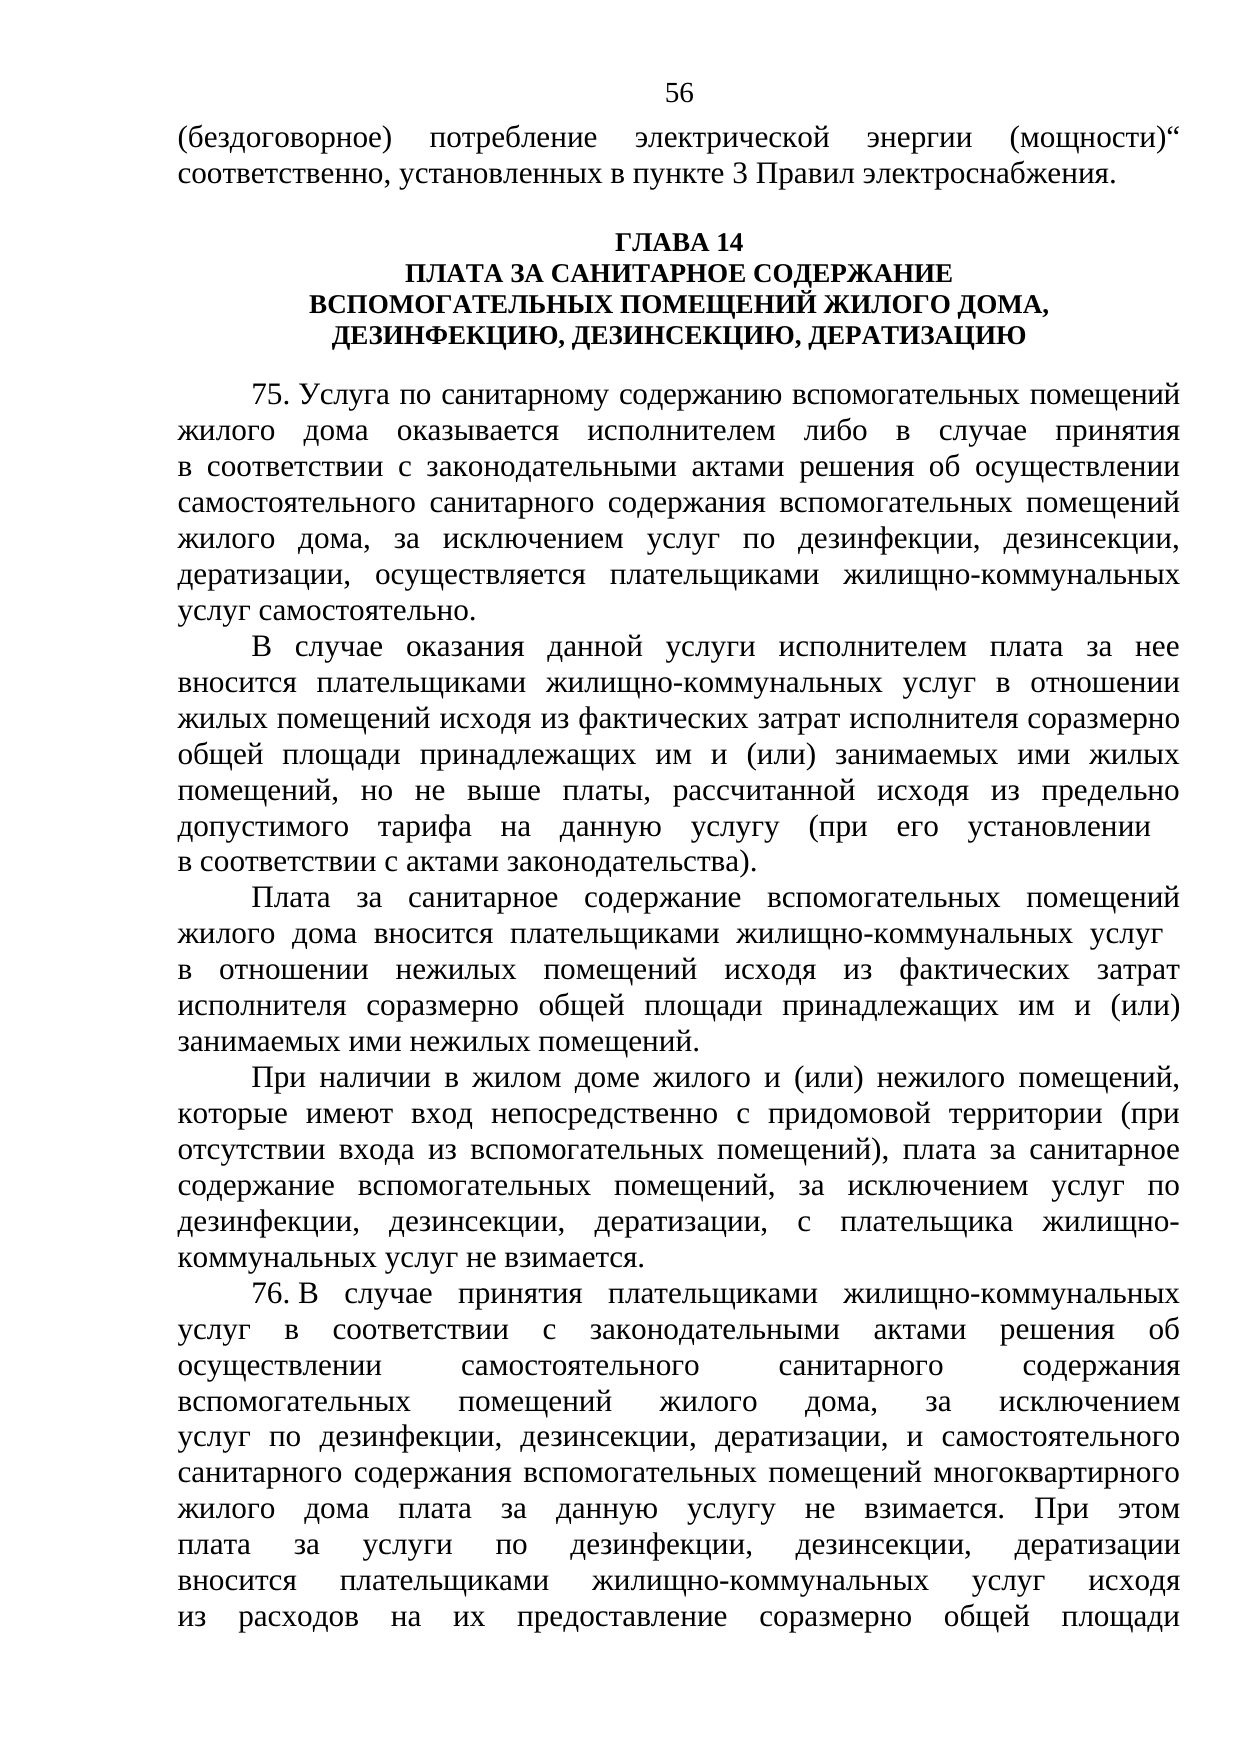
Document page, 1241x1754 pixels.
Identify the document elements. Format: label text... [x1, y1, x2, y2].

text 75. Услуга по санитарному содержанию вспомогательных помещений жилого дома оказывается исполнителем либо в случае принятия в соответствии с законодательными актами решения об осуществлении самостоятельного санитарного содержания вспомогательных помещений жилого дома, за исключением услуг по дезинфекции, дезинсекции, дератизации, осуществляется плательщиками жилищно-коммунальных услуг самостоятельно. [177, 376, 1181, 627]
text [177, 1274, 1181, 1633]
text В случае оказания данной услуги исполнителем плата за нее вносится плательщиками жилищно-коммунальных услуг в отношении жилых помещений исходя из фактических затрат исполнителя соразмерно общей площади принадлежащих им и (или) занимаемых ими жилых помещений, но не выше платы, рассчитанной исходя из предельно допустимого тарифа на данную услугу (при его установлении в соответствии с актами законодательства). [177, 627, 1181, 879]
text ВСПОМОГАТЕЛЬНЫХ ПОМЕЩЕНИЙ ЖИЛОГО ДОМА, [177, 288, 1181, 319]
text При наличии в жилом доме жилого и (или) нежилого помещений, которые имеют вход непосредственно с придомовой территории (при отсутствии входа из вспомогательных помещений), плата за санитарное содержание вспомогательных помещений, за исключением услуг по дезинфекции, дезинсекции, дератизации, с плательщика жилищно-коммунальных услуг не взимается. [177, 1058, 1181, 1274]
text ГЛАВА 14 [177, 226, 1181, 257]
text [177, 118, 1181, 190]
text ПЛАТА ЗА САНИТАРНОЕ СОДЕРЖАНИЕ [177, 257, 1181, 288]
text Плата за санитарное содержание вспомогательных помещений жилого дома вносится плательщиками жилищно-коммунальных услуг в отношении нежилых помещений исходя из фактических затрат исполнителя соразмерно общей площади принадлежащих им и (или) занимаемых ими нежилых помещений. [177, 879, 1181, 1058]
text ДЕЗИНФЕКЦИЮ, ДЕЗИНСЕКЦИЮ, ДЕРАТИЗАЦИЮ [177, 319, 1181, 351]
